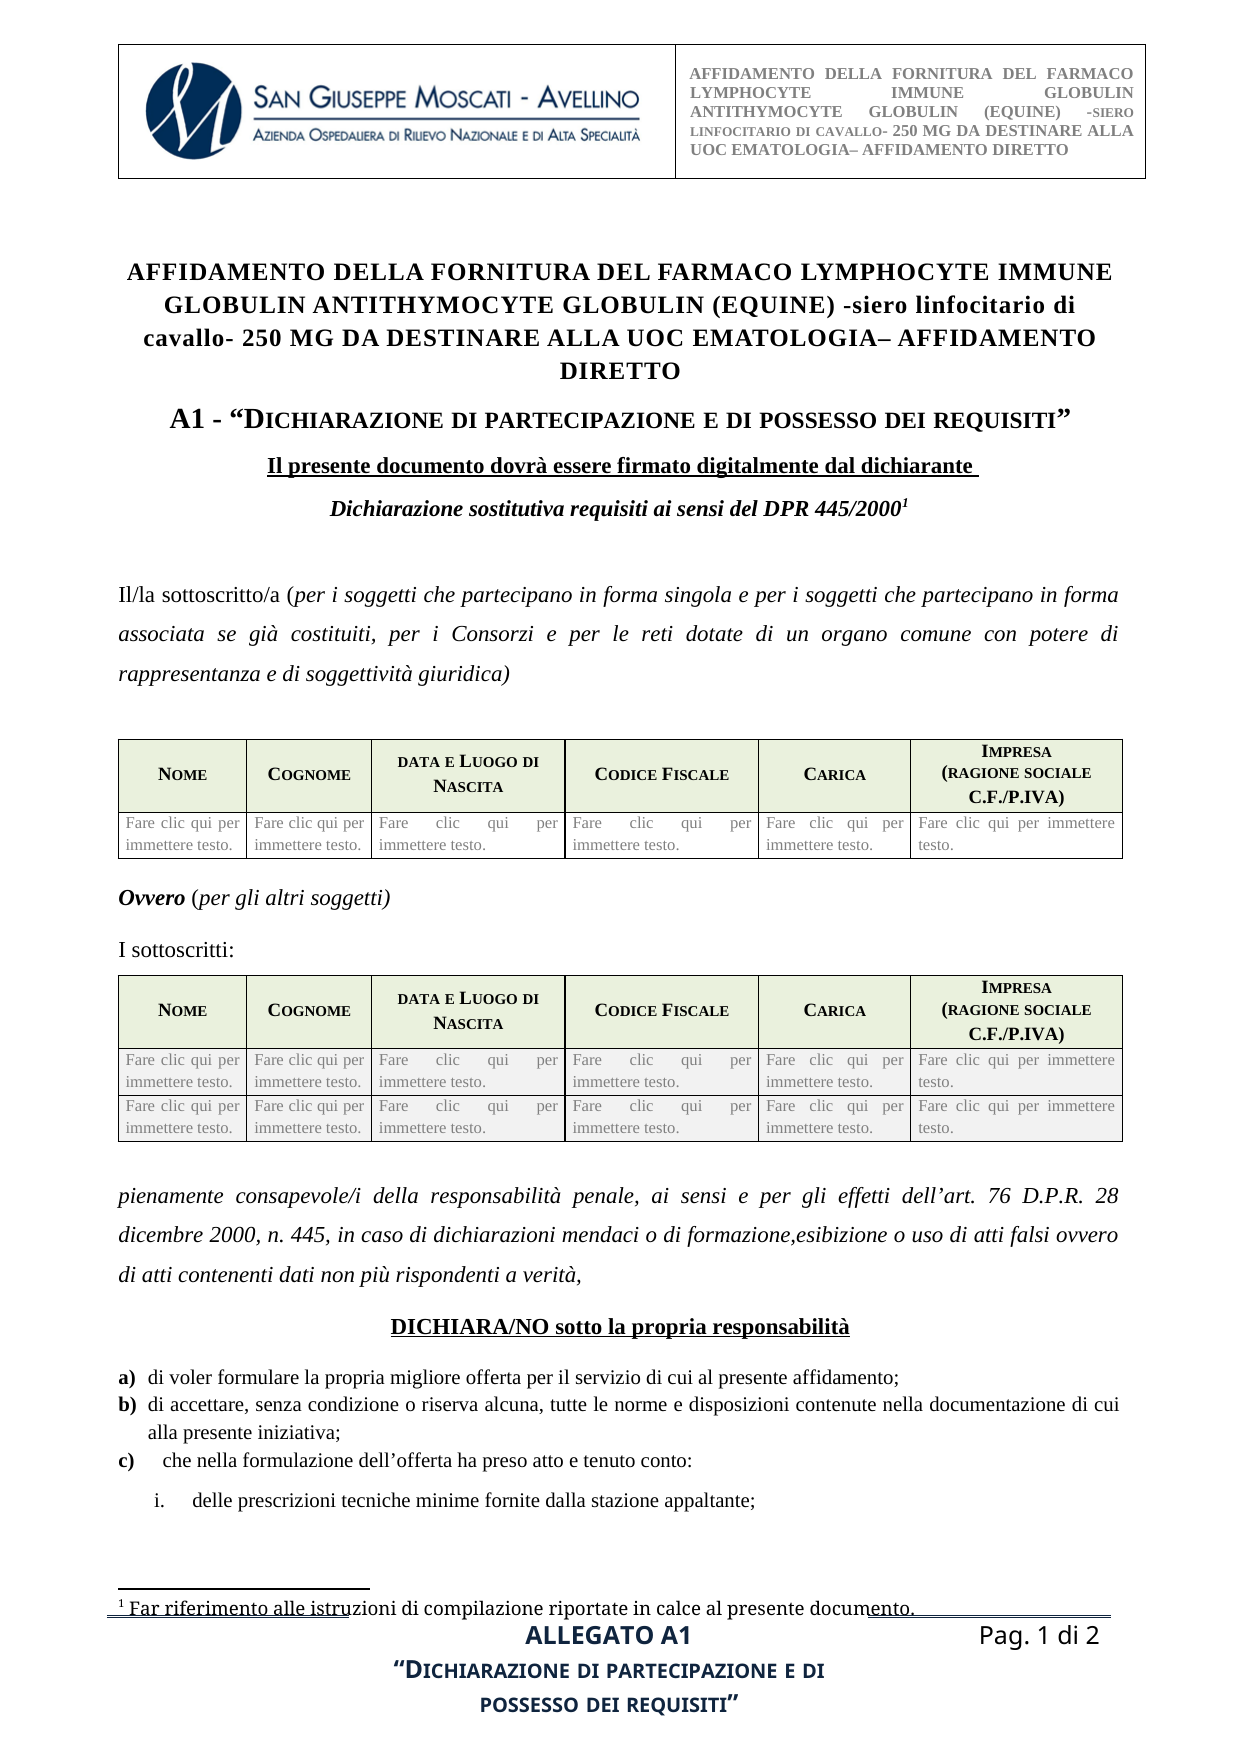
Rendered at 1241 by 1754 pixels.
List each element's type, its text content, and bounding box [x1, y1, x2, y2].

table_cell [119, 1096, 246, 1141]
table_header data e Luogo di Nascita [372, 976, 564, 1048]
table_header Carica [759, 976, 910, 1048]
text AFFIDAMENTO DELLA FORNITURA DEL FARMACO LYMPHOCYTE IMMUNE GLOBULIN ANTITHYMOCYTE GLOBULIN (EQUINE) -siero linfocitario di cavallo- 250 MG DA DESTINARE ALLA UOC EMATOLOGIA– AFFIDAMENTO DIRETTO [118, 257, 1122, 385]
table_cell [911, 1096, 1122, 1141]
table_cell [911, 1049, 1122, 1095]
table_cell [372, 813, 564, 858]
text A1 - “Dichiarazione di partecipazione e di possesso dei requisiti” [118, 401, 1122, 435]
table_cell [372, 1049, 564, 1095]
table_cell [759, 1049, 910, 1095]
table_header Codice Fiscale [566, 976, 758, 1048]
text DICHIARA/NO sotto la propria responsabilità [118, 1313, 1122, 1339]
text Il presente documento dovrà essere firmato digitalmente dal dichiarante [118, 452, 1122, 479]
table_header Carica [759, 740, 910, 812]
list delle prescrizioni tecniche minime fornite dalla stazione appaltante; [165, 1488, 1122, 1512]
table_header Cognome [247, 976, 371, 1048]
table_header Codice Fiscale [566, 740, 758, 812]
table_cell [566, 813, 758, 858]
text I sottoscritti: [118, 936, 1122, 962]
table_header Impresa (ragione sociale C.F./P.IVA) [911, 740, 1122, 812]
text Dichiarazione sostitutiva requisiti ai sensi del DPR 445/2000 [118, 495, 1122, 522]
table_header Cognome [247, 740, 371, 812]
table_cell [119, 1049, 246, 1095]
table_cell [911, 813, 1122, 858]
table_cell [247, 1049, 371, 1095]
table_header data e Luogo di Nascita [372, 740, 564, 812]
table_cell [566, 1096, 758, 1141]
table_cell [566, 1049, 758, 1095]
list di voler formulare la propria migliore offerta per il servizio di cui al presente affidamento; [118, 1365, 1122, 1389]
table_cell [759, 813, 910, 858]
text Ovvero (per gli altri soggetti) [118, 884, 1121, 911]
table_cell [372, 1096, 564, 1141]
list di accettare, senza condizione o riserva alcuna, tutte le norme e disposizioni contenute nella documentazione di cui alla presente iniziativa; [118, 1392, 1122, 1444]
list che nella formulazione dell’offerta ha preso atto e tenuto conto: [118, 1447, 1122, 1472]
table_header Impresa (ragione sociale C.F./P.IVA) [911, 976, 1122, 1048]
table_cell [247, 813, 371, 858]
table_cell [119, 813, 246, 858]
table_header Nome [119, 976, 246, 1048]
picture [129, 45, 661, 178]
table_header Nome [119, 740, 246, 812]
table_cell [247, 1096, 371, 1141]
text pienamente consapevole/i della responsabilità penale, ai sensi e per gli effetti dell’art. 76 D.P.R. 28 dicembre 2000, n. 445, in caso di dichiarazioni mendaci o di formazione,esibizione o uso di atti falsi ovvero di atti contenenti dati non più rispondenti a verità, [118, 1182, 1122, 1287]
table_cell [759, 1096, 910, 1141]
text Il/la sottoscritto/a (per i soggetti che partecipano in forma singola e per i soggetti che partecipano in forma associata se già costituiti, per i Consorzi e per le reti dotate di un organo comune con potere di rappresentanza e di soggettività giuridica) [118, 581, 1122, 686]
